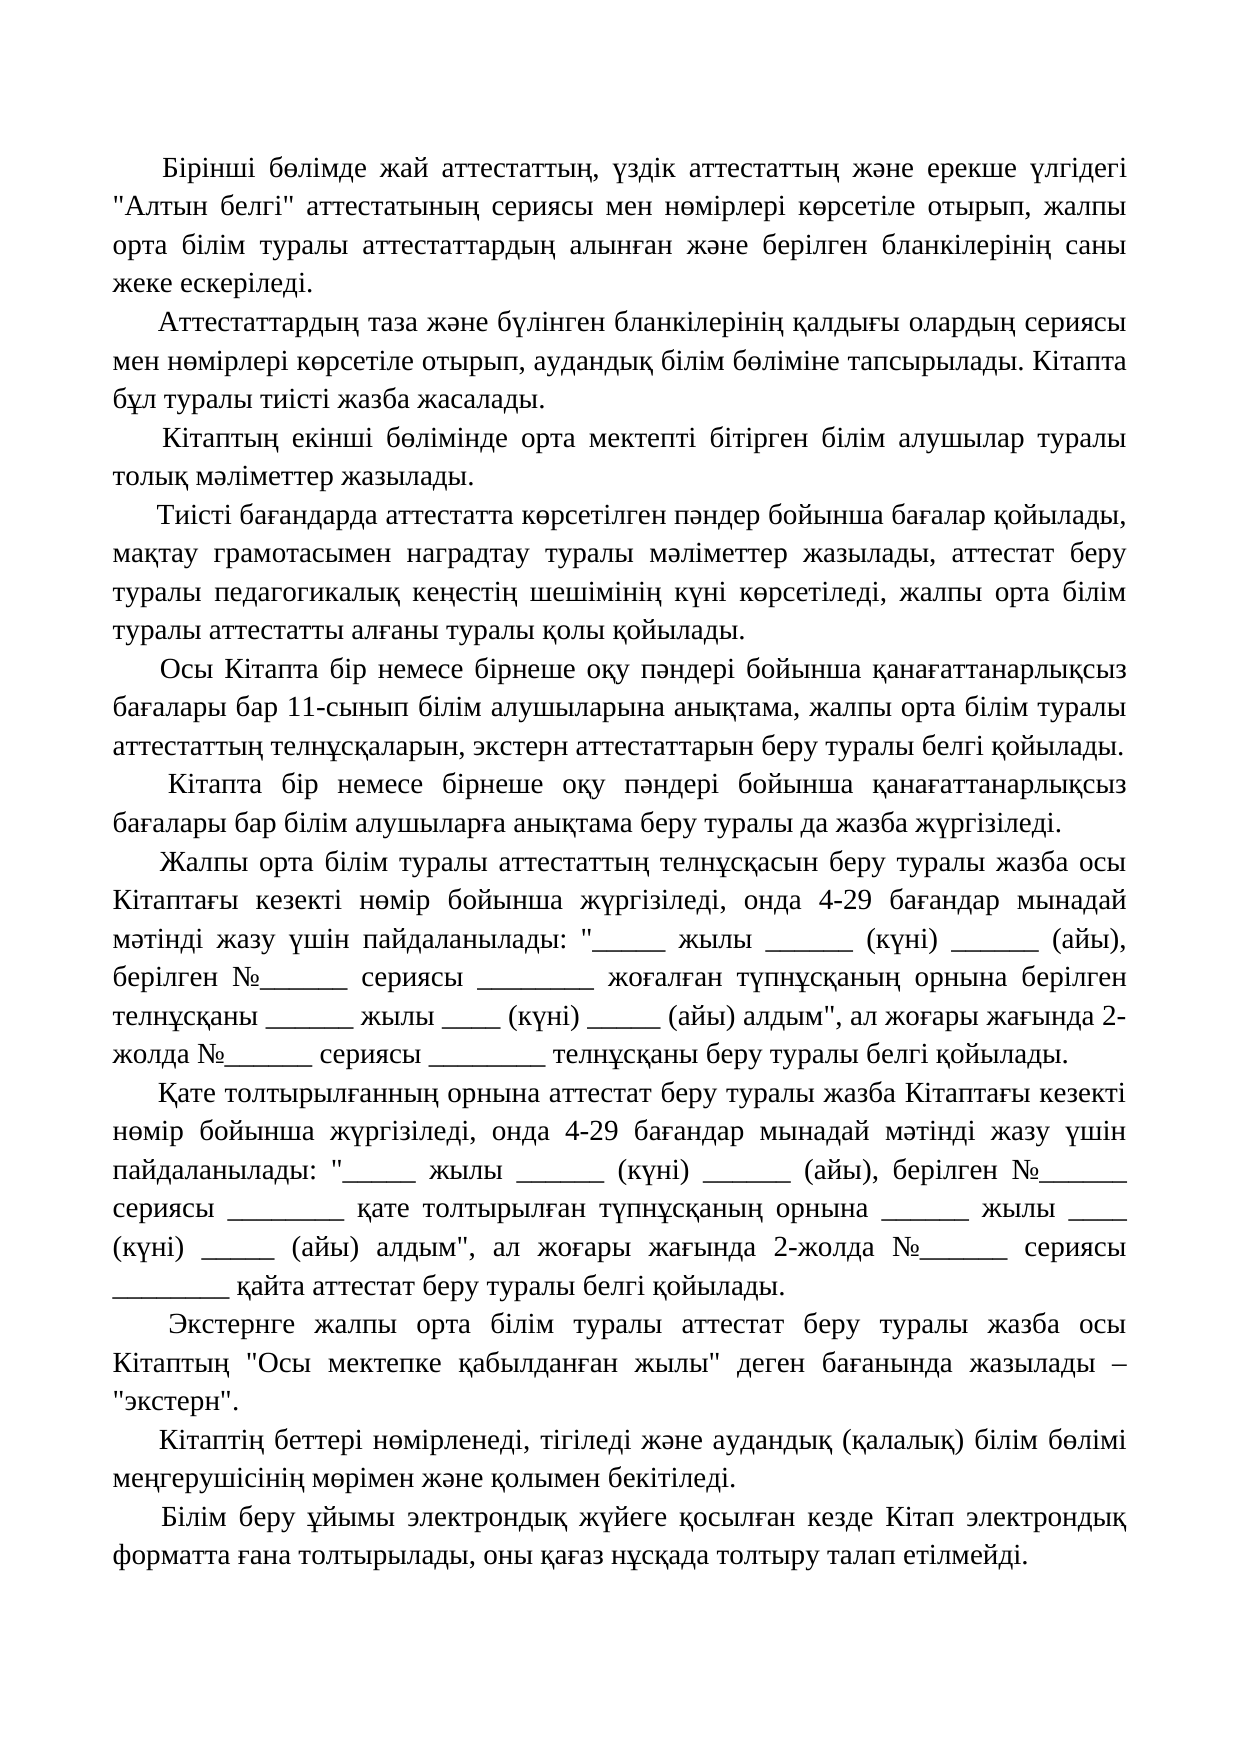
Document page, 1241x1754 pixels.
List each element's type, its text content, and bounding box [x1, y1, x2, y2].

text Қате толтырылғанның орнына аттестат беру туралы жазба Кітаптағы кезекті нөмір бойынша жүргізіледі, онда 4-29 бағандар мынадай мәтінді жазу үшін пайдаланылады: "_____ жылы ______ (күні) ______ (айы), берілген №______ сериясы ________ қате толтырылған түпнұсқаның орнына ______ жылы ____ (күні) _____ (айы) алдым", ал жоғары жағында 2-жолда №______ сериясы ________ қайта аттестат беру туралы белгі қойылады. [112, 1075, 1128, 1301]
text Бірінші бөлімде жай аттестаттың, үздік аттестаттың және ерекше үлгідегі "Алтын белгі" аттестатының сериясы мен нөмірлері көрсетіле отырып, жалпы орта білім туралы аттестаттардың алынған және берілген бланкілерінің саны жеке ескеріледі. [112, 150, 1128, 299]
text Осы Кітапта бір немесе бірнеше оқу пәндері бойынша қанағаттанарлықсыз бағалары бар 11-сынып білім алушыларына анықтама, жалпы орта білім туралы аттестаттың телнұсқаларын, экстерн аттестаттарын беру туралы белгі қойылады. [112, 651, 1128, 762]
text Кітаптің беттері нөмірленеді, тігіледі және аудандық (қалалық) білім бөлімі меңгерушісінің мөрімен және қолымен бекітіледі. [112, 1422, 1128, 1494]
text Жалпы орта білім туралы аттестаттың телнұсқасын беру туралы жазба осы Кітаптағы кезекті нөмір бойынша жүргізіледі, онда 4-29 бағандар мынадай мәтінді жазу үшін пайдаланылады: "_____ жылы ______ (күні) ______ (айы), берілген №______ сериясы ________ жоғалған түпнұсқаның орнына берілген телнұсқаны ______ жылы ____ (күні) _____ (айы) алдым", ал жоғары жағында 2-жолда №______ сериясы ________ телнұсқаны беру туралы белгі қойылады. [112, 844, 1128, 1070]
text Экстернге жалпы орта білім туралы аттестат беру туралы жазба осы Кітаптың "Осы мектепке қабылданған жылы" деген бағанында жазылады – "экстерн". [112, 1306, 1128, 1417]
text Білім беру ұйымы электрондық жүйеге қосылған кезде Кітап электрондық форматта ғана толтырылады, оны қағаз нұсқада толтыру талап етілмейді. [112, 1499, 1128, 1571]
text Тиісті бағандарда аттестатта көрсетілген пәндер бойынша бағалар қойылады, мақтау грамотасымен наградтау туралы мәліметтер жазылады, аттестат беру туралы педагогикалық кеңестің шешімінің күні көрсетіледі, жалпы орта білім туралы аттестатты алғаны туралы қолы қойылады. [112, 497, 1128, 646]
text Кітапта бір немесе бірнеше оқу пәндері бойынша қанағаттанарлықсыз бағалары бар білім алушыларға анықтама беру туралы да жазба жүргізіледі. [112, 767, 1128, 839]
text Кітаптың екінші бөлімінде орта мектепті бітірген білім алушылар туралы толық мәліметтер жазылады. [112, 420, 1128, 492]
text Аттестаттардың таза және бүлінген бланкілерінің қалдығы олардың сериясы мен нөмірлері көрсетіле отырып, аудандық білім бөліміне тапсырылады. Кітапта бұл туралы тиісті жазба жасалады. [112, 304, 1128, 415]
